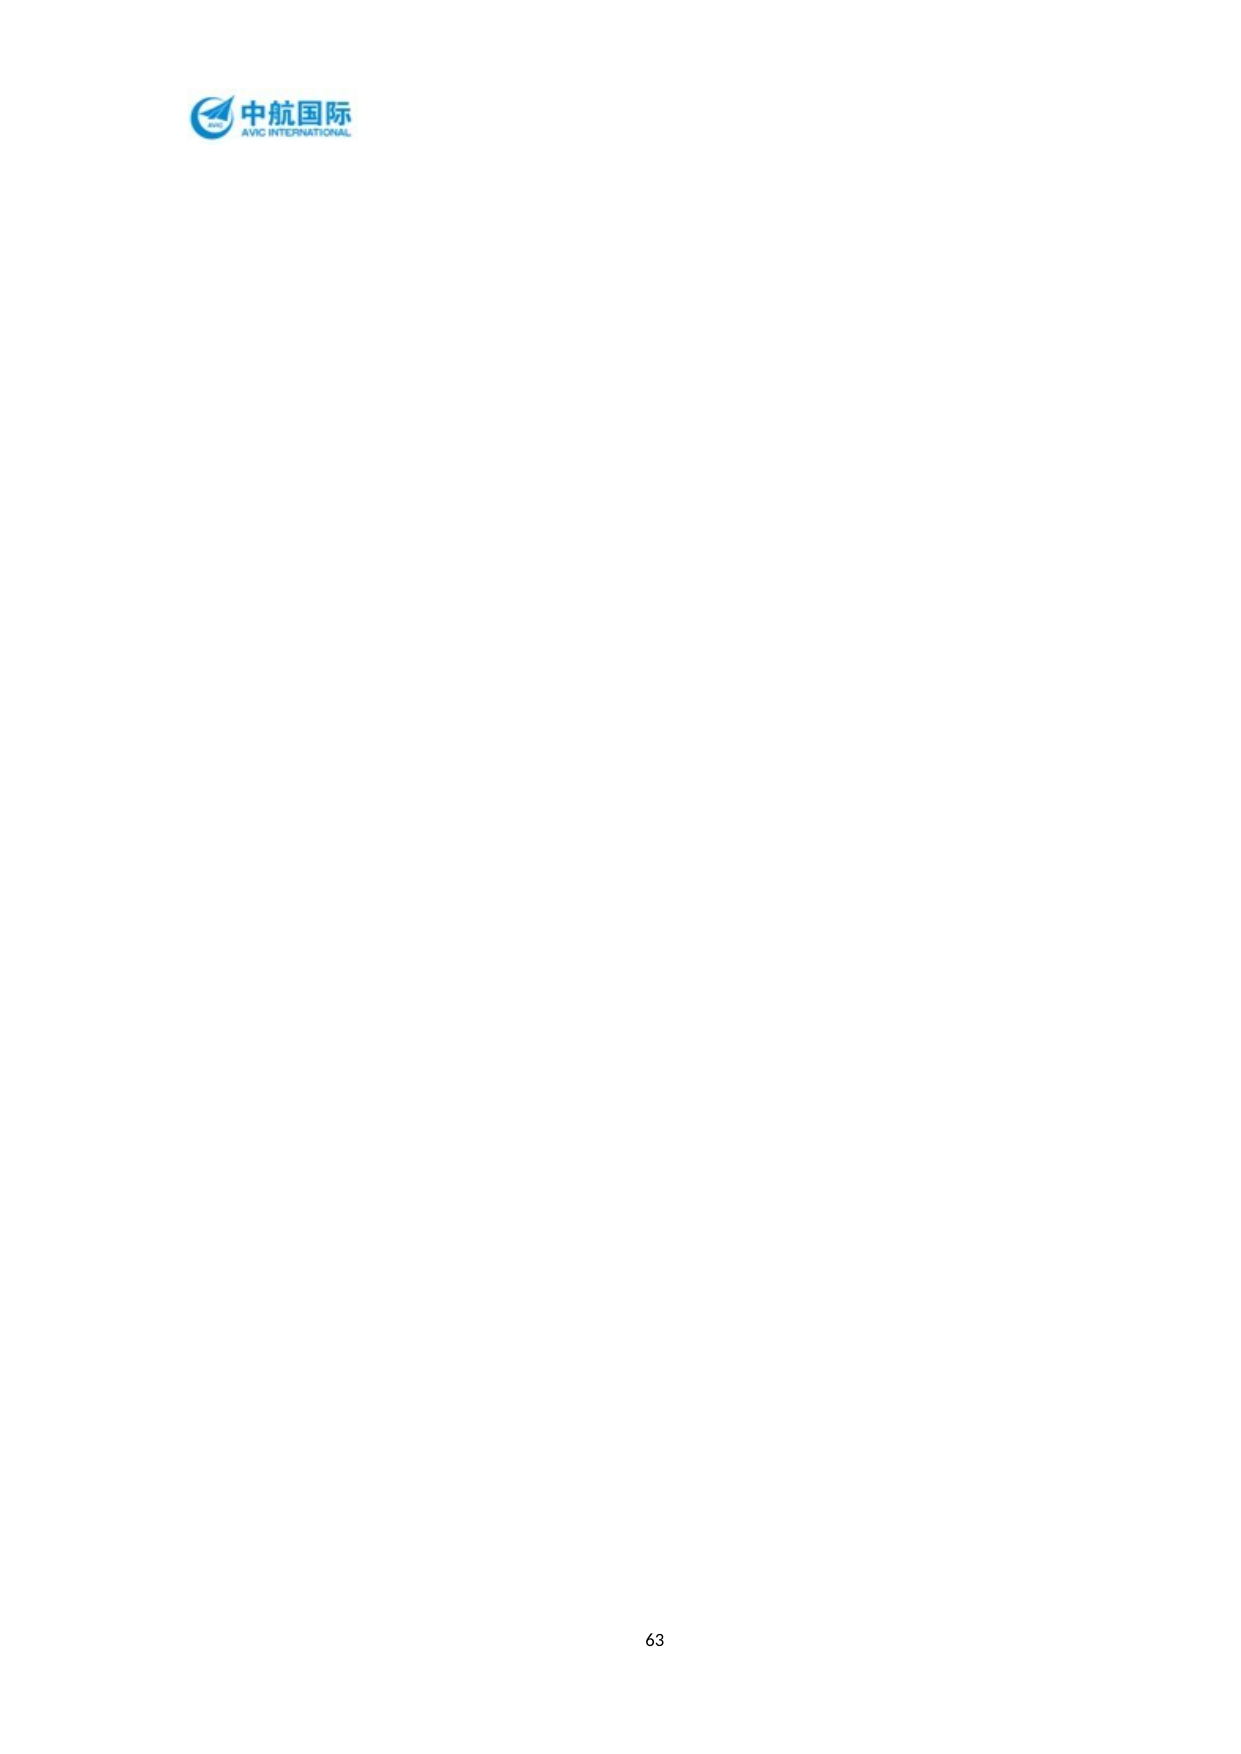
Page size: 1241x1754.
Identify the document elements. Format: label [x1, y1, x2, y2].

picture [187, 88, 358, 145]
